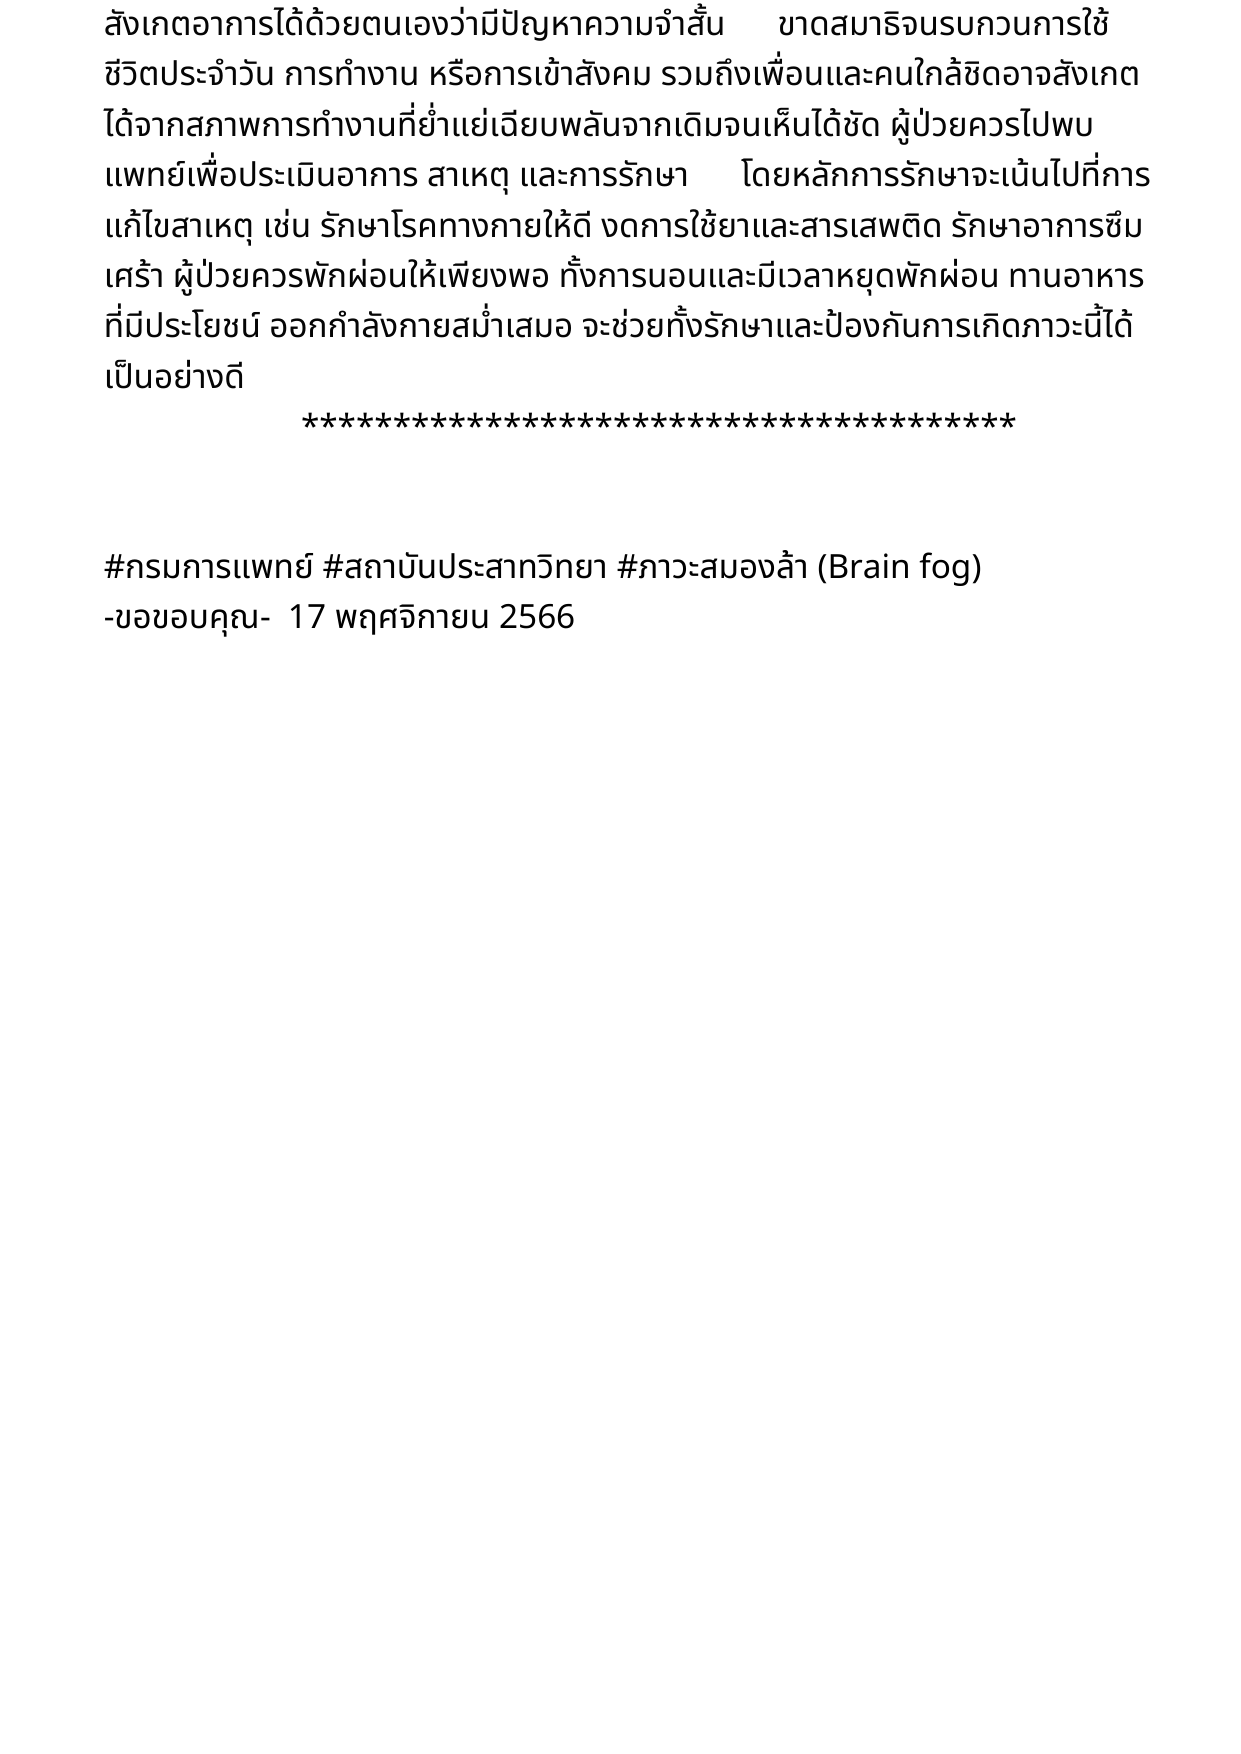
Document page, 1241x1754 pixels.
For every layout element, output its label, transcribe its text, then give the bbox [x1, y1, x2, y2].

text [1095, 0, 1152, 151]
text *************************************** [103, 403, 1152, 449]
text #กรมการแพทย์ #สถาบันประสาทวิทยา #ภาวะสมองล้า (Brain fog) [103, 542, 1152, 593]
text -ขอขอบคุณ- 17 พฤศจิกายน 2566 [103, 593, 1152, 644]
